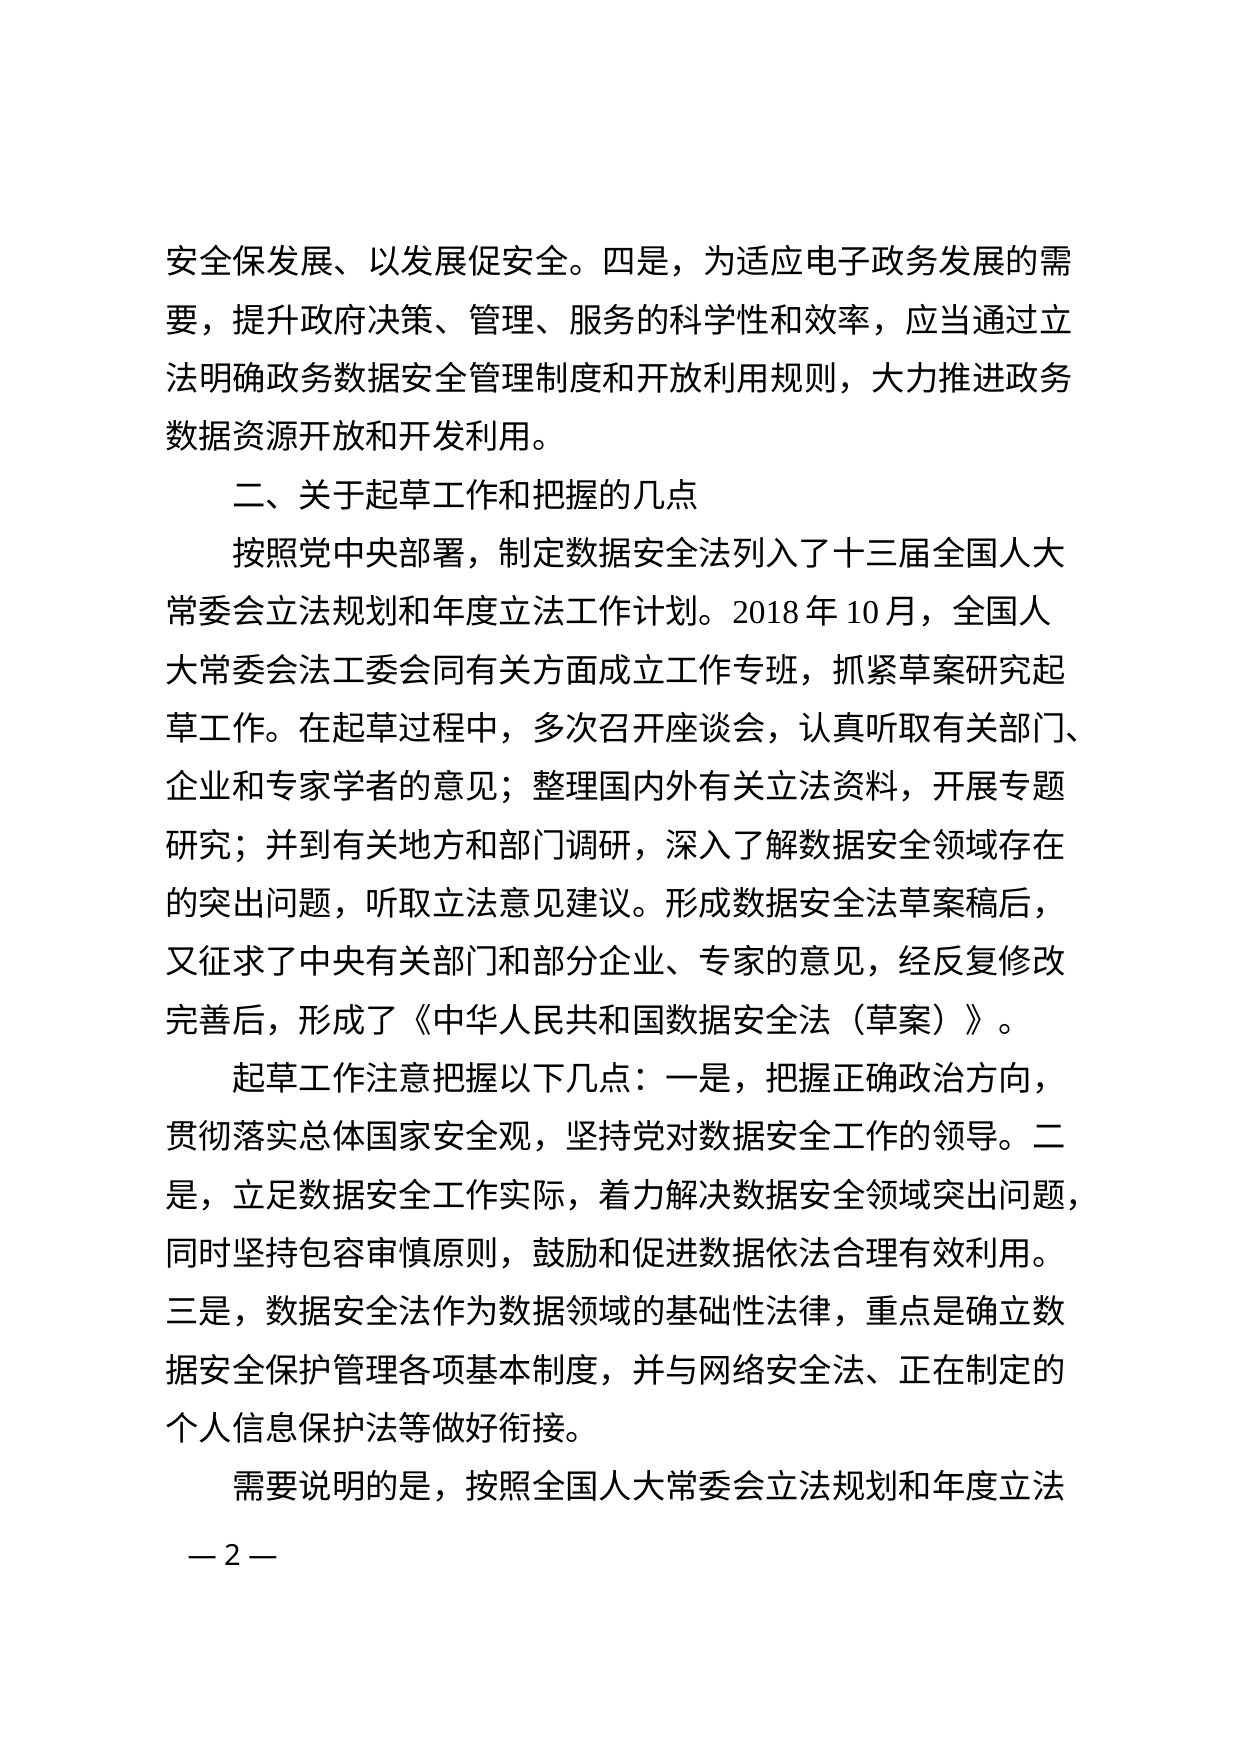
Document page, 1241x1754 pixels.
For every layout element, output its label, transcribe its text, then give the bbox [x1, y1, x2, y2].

text 二、关于起草工作和把握的几点 [165, 460, 1075, 519]
text 起草工作注意把握以下几点：一是，把握正确政治方向，贯彻落实总体国家安全观，坚持党对数据安全工作的领导。二是，立足数据安全工作实际，着力解决数据安全领域突出问题，同时坚持包容审慎原则，鼓励和促进数据依法合理有效利用。三是，数据安全法作为数据领域的基础性法律，重点是确立数据安全保护管理各项基本制度，并与网络安全法、正在制定的个人信息保护法等做好衔接。 [165, 1044, 1075, 1452]
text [165, 1452, 1075, 1510]
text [165, 227, 1075, 460]
text 按照党中央部署，制定数据安全法列入了十三届全国人大常委会立法规划和年度立法工作计划。2018年10月，全国人大常委会法工委会同有关方面成立工作专班，抓紧草案研究起草工作。在起草过程中，多次召开座谈会，认真听取有关部门、企业和专家学者的意见；整理国内外有关立法资料，开展专题研究；并到有关地方和部门调研，深入了解数据安全领域存在的突出问题，听取立法意见建议。形成数据安全法草案稿后，又征求了中央有关部门和部分企业、专家的意见，经反复修改完善后，形成了《中华人民共和国数据安全法（草案）》。 [165, 519, 1075, 1044]
